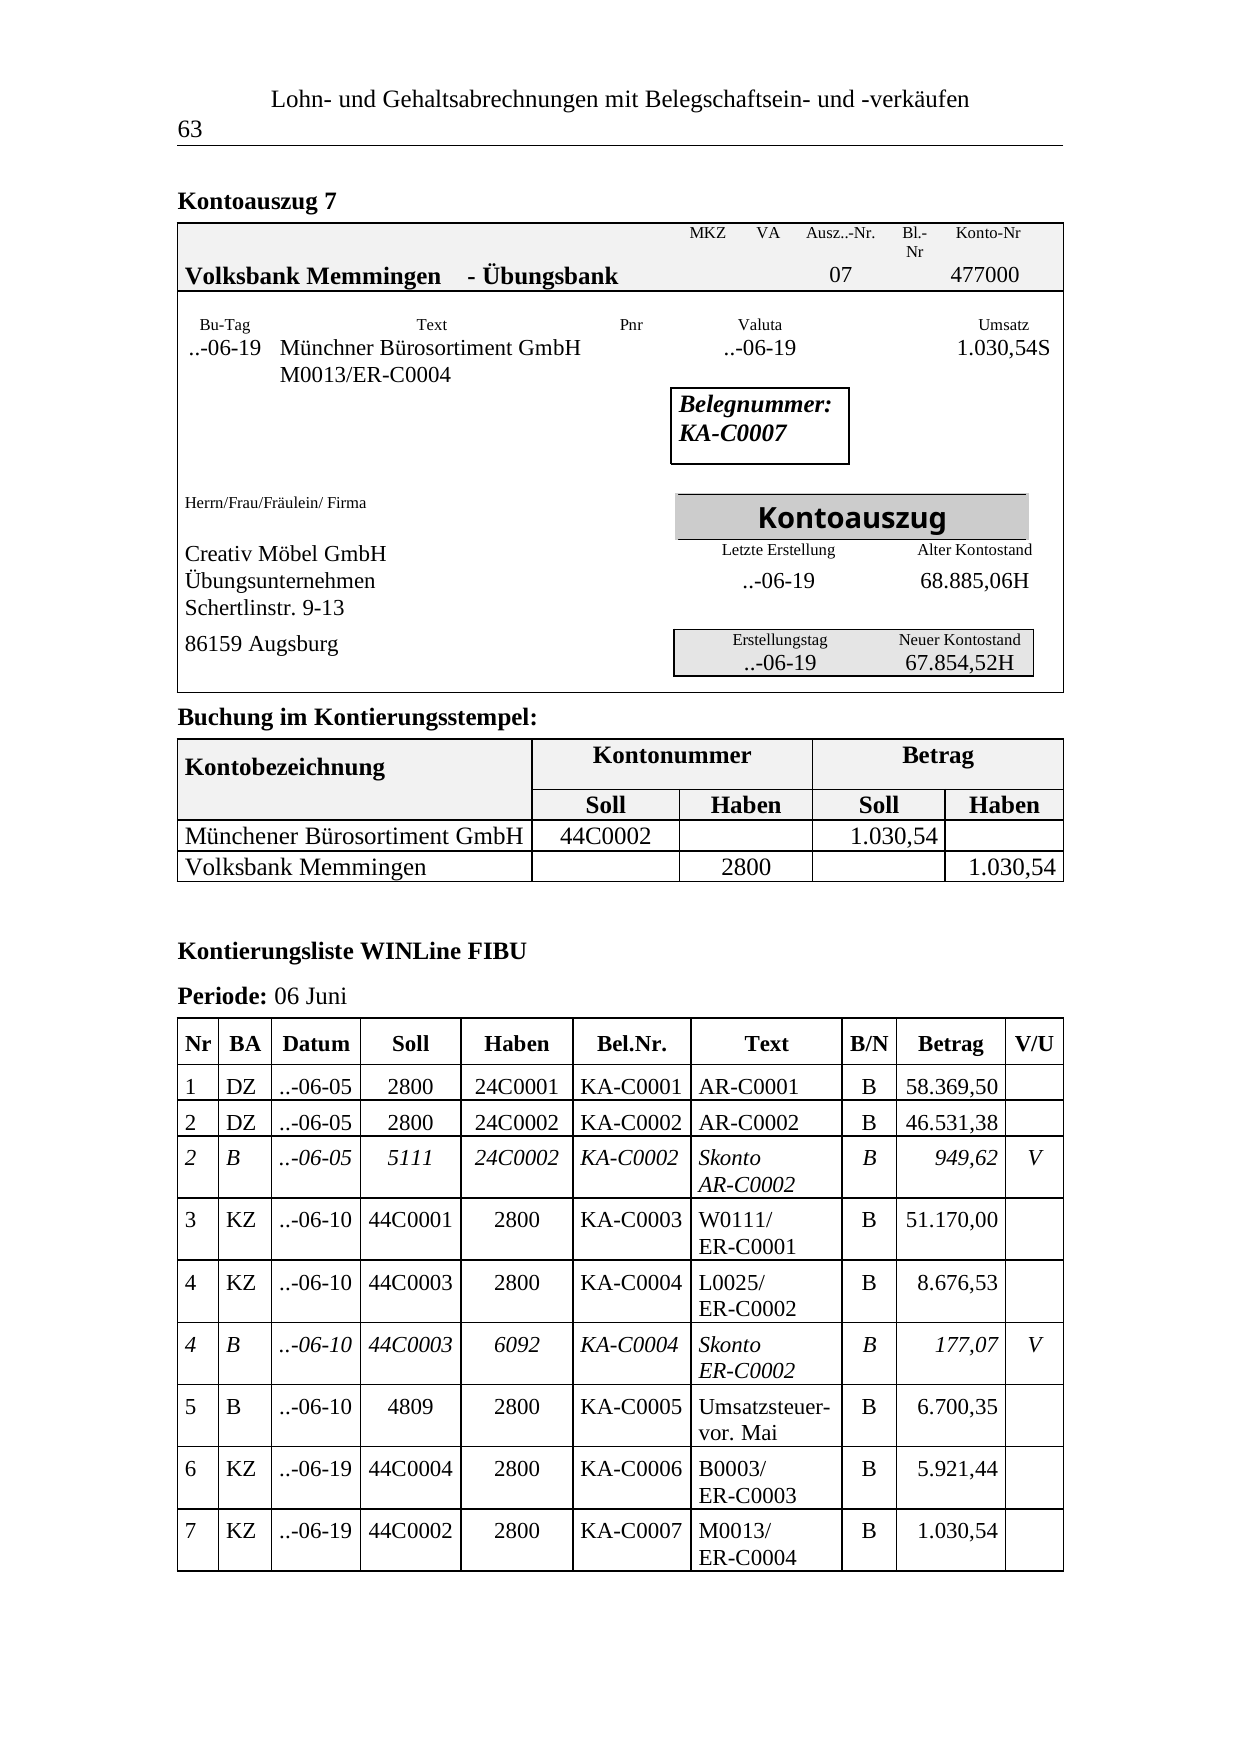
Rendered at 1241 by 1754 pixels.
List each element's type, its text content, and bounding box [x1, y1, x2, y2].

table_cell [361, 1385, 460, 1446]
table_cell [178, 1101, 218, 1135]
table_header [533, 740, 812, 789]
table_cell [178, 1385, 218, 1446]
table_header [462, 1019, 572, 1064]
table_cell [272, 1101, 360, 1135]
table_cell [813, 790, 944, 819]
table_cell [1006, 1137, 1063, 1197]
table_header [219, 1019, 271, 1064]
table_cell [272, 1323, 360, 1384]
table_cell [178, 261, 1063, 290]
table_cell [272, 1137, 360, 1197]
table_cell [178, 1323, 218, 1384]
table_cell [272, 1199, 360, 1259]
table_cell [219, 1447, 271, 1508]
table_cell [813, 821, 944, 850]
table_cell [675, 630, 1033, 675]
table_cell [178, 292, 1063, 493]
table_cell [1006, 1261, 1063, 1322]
text Periode: 06 Juni [177, 979, 768, 1009]
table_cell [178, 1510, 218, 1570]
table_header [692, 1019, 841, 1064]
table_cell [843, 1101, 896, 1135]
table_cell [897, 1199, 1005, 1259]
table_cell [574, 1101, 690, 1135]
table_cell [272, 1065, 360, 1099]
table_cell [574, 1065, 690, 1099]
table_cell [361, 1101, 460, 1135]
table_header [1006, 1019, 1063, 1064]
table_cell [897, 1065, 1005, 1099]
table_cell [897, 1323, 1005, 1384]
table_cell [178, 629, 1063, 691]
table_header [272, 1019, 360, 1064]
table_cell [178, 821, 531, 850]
text Buchung im Kontierungsstempel: [177, 701, 768, 731]
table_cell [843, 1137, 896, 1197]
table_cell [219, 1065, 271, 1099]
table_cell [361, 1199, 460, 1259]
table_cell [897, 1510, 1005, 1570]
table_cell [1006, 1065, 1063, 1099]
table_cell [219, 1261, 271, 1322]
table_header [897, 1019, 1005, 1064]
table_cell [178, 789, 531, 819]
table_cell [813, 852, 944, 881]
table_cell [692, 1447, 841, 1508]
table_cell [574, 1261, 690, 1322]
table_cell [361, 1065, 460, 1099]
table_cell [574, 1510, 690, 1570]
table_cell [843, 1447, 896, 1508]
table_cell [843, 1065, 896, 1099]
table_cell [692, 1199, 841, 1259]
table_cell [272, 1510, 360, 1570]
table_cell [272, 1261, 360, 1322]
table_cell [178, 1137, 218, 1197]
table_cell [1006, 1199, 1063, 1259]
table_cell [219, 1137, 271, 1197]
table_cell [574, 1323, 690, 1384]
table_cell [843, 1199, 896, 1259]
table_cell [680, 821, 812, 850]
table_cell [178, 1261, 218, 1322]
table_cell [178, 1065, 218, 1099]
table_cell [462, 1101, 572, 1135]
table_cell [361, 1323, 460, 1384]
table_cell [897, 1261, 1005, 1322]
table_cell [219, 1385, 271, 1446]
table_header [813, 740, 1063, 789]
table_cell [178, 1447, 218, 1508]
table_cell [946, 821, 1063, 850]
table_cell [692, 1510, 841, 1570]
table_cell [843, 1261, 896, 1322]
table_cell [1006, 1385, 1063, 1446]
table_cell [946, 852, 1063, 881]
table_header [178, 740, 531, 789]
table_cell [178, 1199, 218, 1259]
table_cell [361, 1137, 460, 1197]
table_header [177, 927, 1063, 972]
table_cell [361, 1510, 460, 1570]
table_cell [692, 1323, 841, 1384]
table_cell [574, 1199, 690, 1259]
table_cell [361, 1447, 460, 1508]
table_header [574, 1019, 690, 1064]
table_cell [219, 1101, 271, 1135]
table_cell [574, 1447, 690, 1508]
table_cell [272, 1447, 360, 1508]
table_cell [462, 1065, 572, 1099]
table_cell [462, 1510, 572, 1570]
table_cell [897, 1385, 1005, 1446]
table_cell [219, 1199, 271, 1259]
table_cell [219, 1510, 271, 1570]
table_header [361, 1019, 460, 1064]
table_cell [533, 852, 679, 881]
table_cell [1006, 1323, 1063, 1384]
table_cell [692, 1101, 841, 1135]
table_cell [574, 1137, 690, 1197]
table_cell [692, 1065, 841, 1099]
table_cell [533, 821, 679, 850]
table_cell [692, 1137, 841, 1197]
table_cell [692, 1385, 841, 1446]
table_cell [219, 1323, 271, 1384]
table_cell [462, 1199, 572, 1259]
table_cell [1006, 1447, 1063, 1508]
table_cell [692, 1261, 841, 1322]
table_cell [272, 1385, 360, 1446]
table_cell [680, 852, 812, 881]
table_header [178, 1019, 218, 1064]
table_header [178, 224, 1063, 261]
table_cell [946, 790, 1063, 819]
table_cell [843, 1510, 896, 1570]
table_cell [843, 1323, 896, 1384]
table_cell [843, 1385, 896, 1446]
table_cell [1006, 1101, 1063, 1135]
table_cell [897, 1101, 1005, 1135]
text Kontoauszug 7 [177, 185, 768, 215]
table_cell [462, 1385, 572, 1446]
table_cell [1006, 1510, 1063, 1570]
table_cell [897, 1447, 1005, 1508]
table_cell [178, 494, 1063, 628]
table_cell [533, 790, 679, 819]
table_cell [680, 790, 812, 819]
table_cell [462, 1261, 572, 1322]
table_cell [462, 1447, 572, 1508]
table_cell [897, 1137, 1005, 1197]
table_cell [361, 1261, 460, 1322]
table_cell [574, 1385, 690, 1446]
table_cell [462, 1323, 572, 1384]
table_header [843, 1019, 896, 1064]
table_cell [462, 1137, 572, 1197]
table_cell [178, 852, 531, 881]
